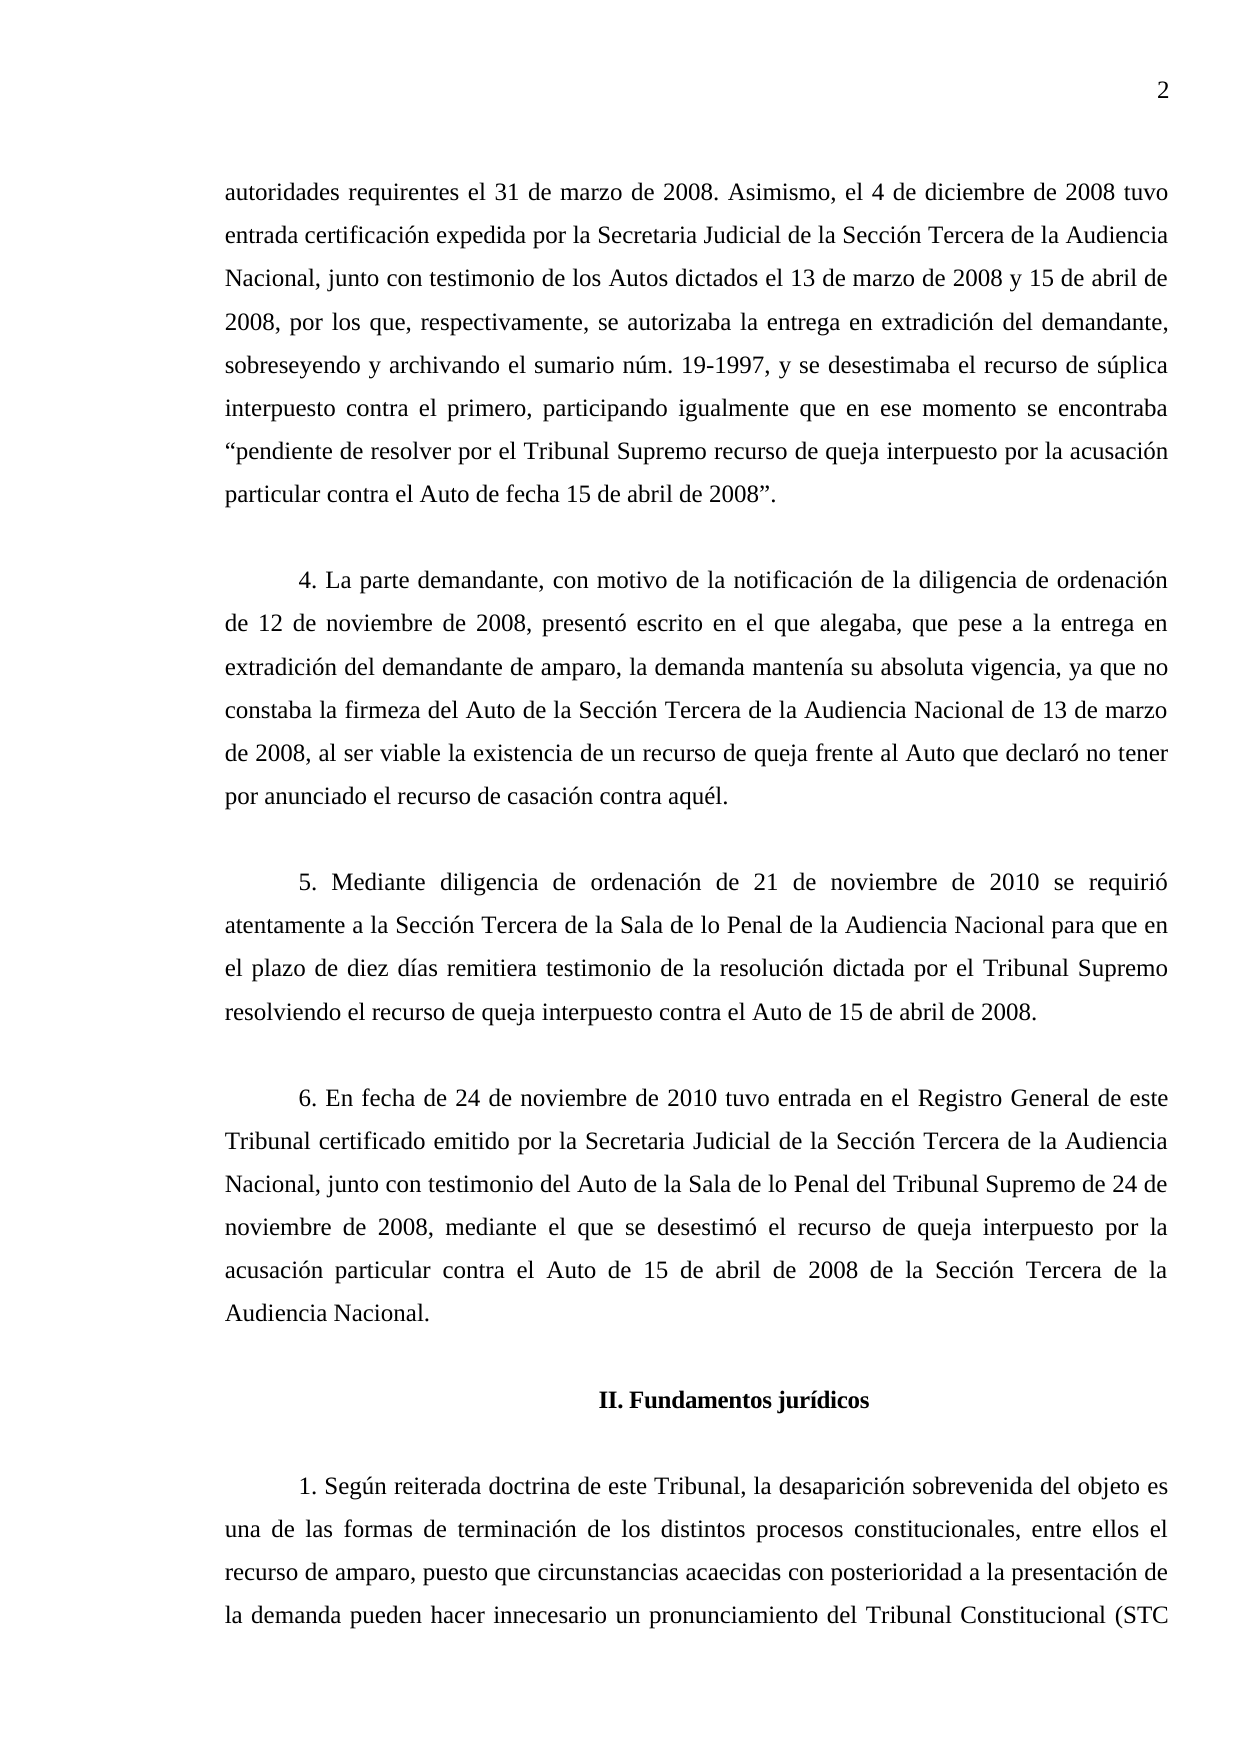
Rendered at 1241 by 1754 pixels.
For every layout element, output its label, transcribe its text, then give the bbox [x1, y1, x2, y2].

text 4. La parte demandante, con motivo de la notificación de la diligencia de ordenación de 12 de noviembre de 2008, presentó escrito en el que alegaba, que pese a la entrega en extradición del demandante de amparo, la demanda mantenía su absoluta vigencia, ya que no constaba la firmeza del Auto de la Sección Tercera de la Audiencia Nacional de 13 de marzo de 2008, al ser viable la existencia de un recurso de queja frente al Auto que declaró no tener por anunciado el recurso de casación contra aquél. [224, 565, 1169, 810]
text 6. En fecha de 24 de noviembre de 2010 tuvo entrada en el Registro General de este Tribunal certificado emitido por la Secretaria Judicial de la Sección Tercera de la Audiencia Nacional, junto con testimonio del Auto de la Sala de lo Penal del Tribunal Supremo de 24 de noviembre de 2008, mediante el que se desestimó el recurso de queja interpuesto por la acusación particular contra el Auto de 15 de abril de 2008 de la Sección Tercera de la Audiencia Nacional. [224, 1083, 1169, 1327]
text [224, 1471, 1169, 1629]
text 5. Mediante diligencia de ordenación de 21 de noviembre de 2010 se requirió atentamente a la Sección Tercera de la Sala de lo Penal de la Audiencia Nacional para que en el plazo de diez días remitiera testimonio de la resolución dictada por el Tribunal Supremo resolviendo el recurso de queja interpuesto contra el Auto de 15 de abril de 2008. [224, 867, 1169, 1025]
subtitle II. Fundamentos jurídicos [224, 1385, 1169, 1413]
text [224, 177, 1169, 508]
